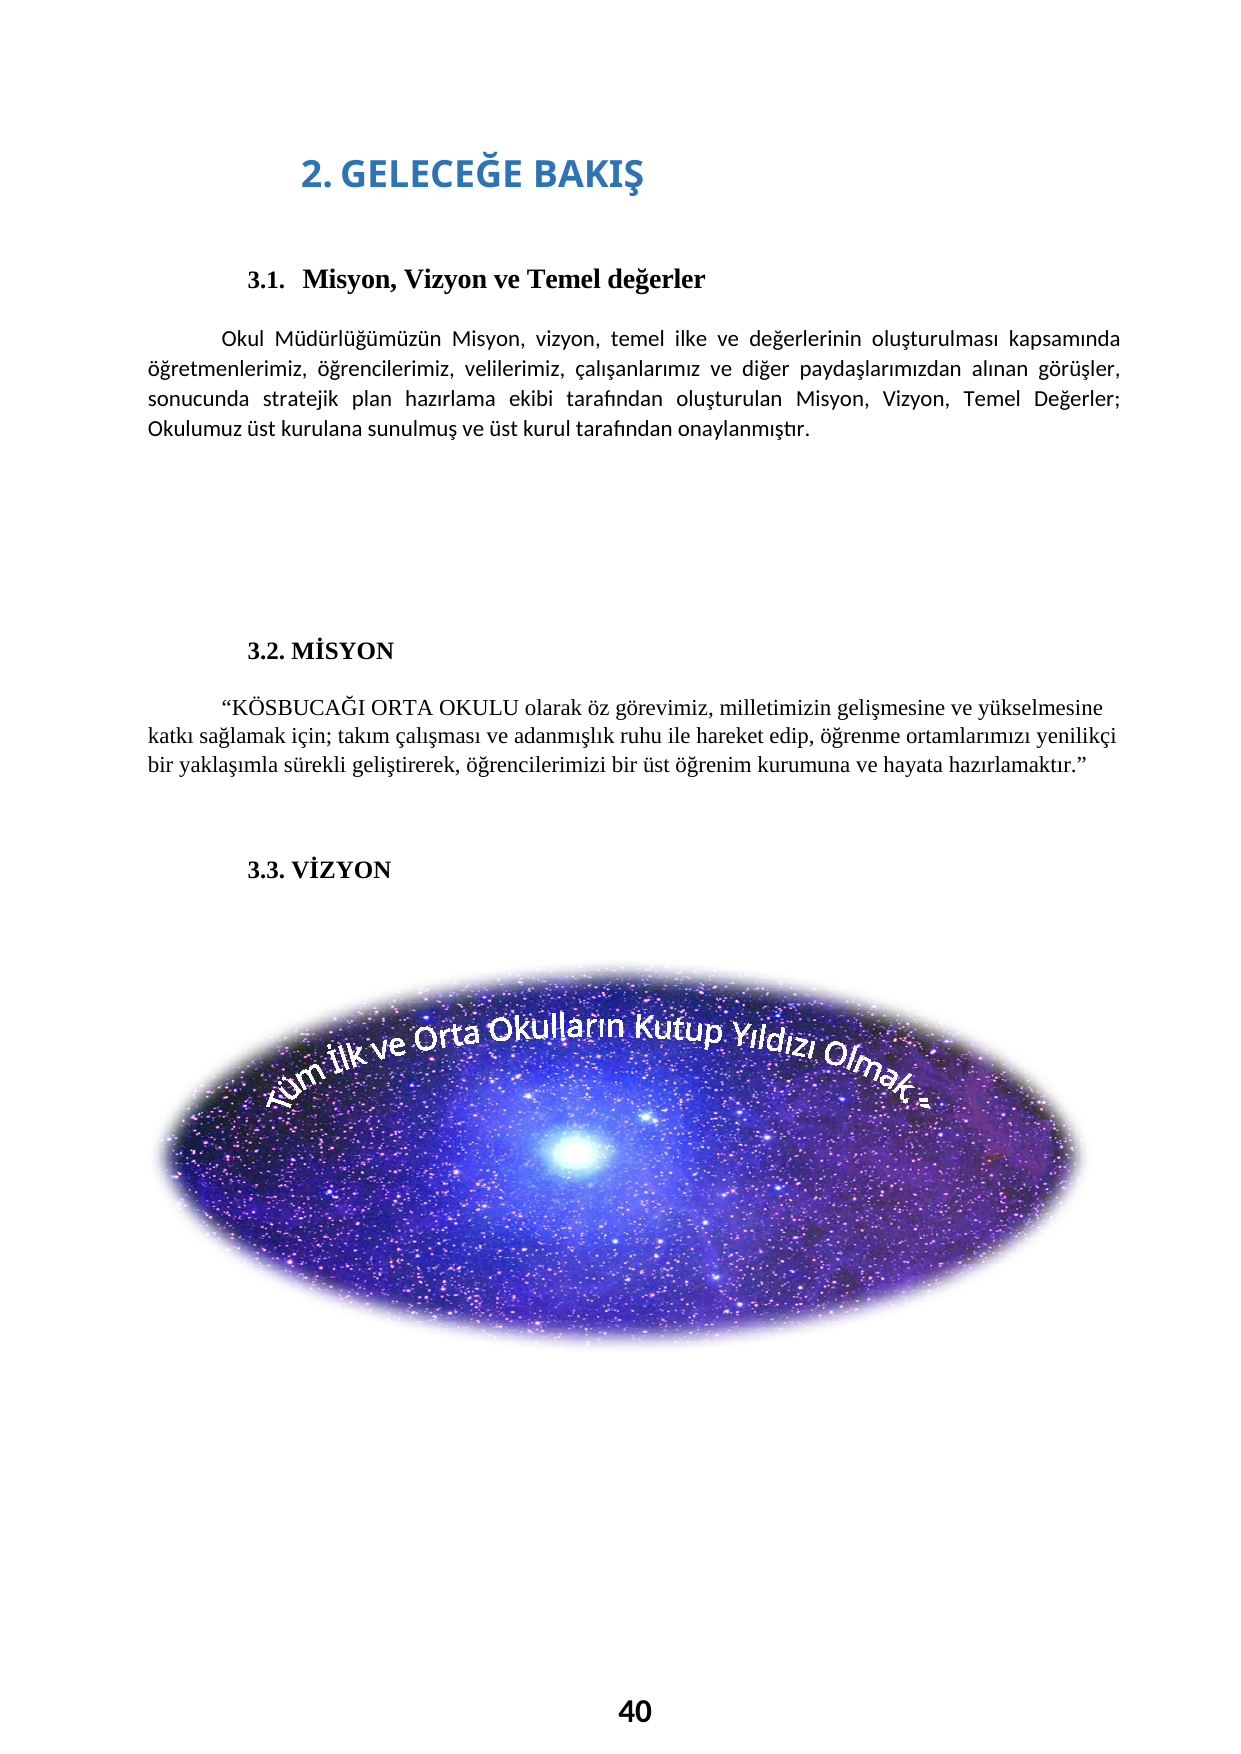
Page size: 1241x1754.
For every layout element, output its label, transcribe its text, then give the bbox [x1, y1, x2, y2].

text 3.2. MİSYON [247, 636, 1122, 665]
text Okul Müdürlüğümüzün Misyon, vizyon, temel ilke ve değerlerinin oluşturulması kapsamında öğretmenlerimiz, öğrencilerimiz, velilerimiz, çalışanlarımız ve diğer paydaşlarımızdan alınan görüşler, sonucunda stratejik plan hazırlama ekibi tarafından oluşturulan Misyon, Vizyon, Temel Değerler; Okulumuz üst kurulana sunulmuş ve üst kurul tarafından onaylanmıştır. [148, 324, 1122, 442]
picture [179, 988, 1062, 1324]
text 3.3. VİZYON [247, 855, 1122, 884]
text 3.1. Misyon, Vizyon ve Temel değerler [247, 262, 1122, 294]
list GELECEĞE BAKIŞ [301, 148, 1122, 199]
text “KÖSBUCAĞI ORTA OKULU olarak öz görevimiz, milletimizin gelişmesine ve yükselmesine katkı sağlamak için; takım çalışması ve adanmışlık ruhu ile hareket edip, öğrenme ortamlarımızı yenilikçi bir yaklaşımla sürekli geliştirerek, öğrencilerimizi bir üst öğrenim kurumuna ve hayata hazırlamaktır.” [148, 694, 1122, 777]
